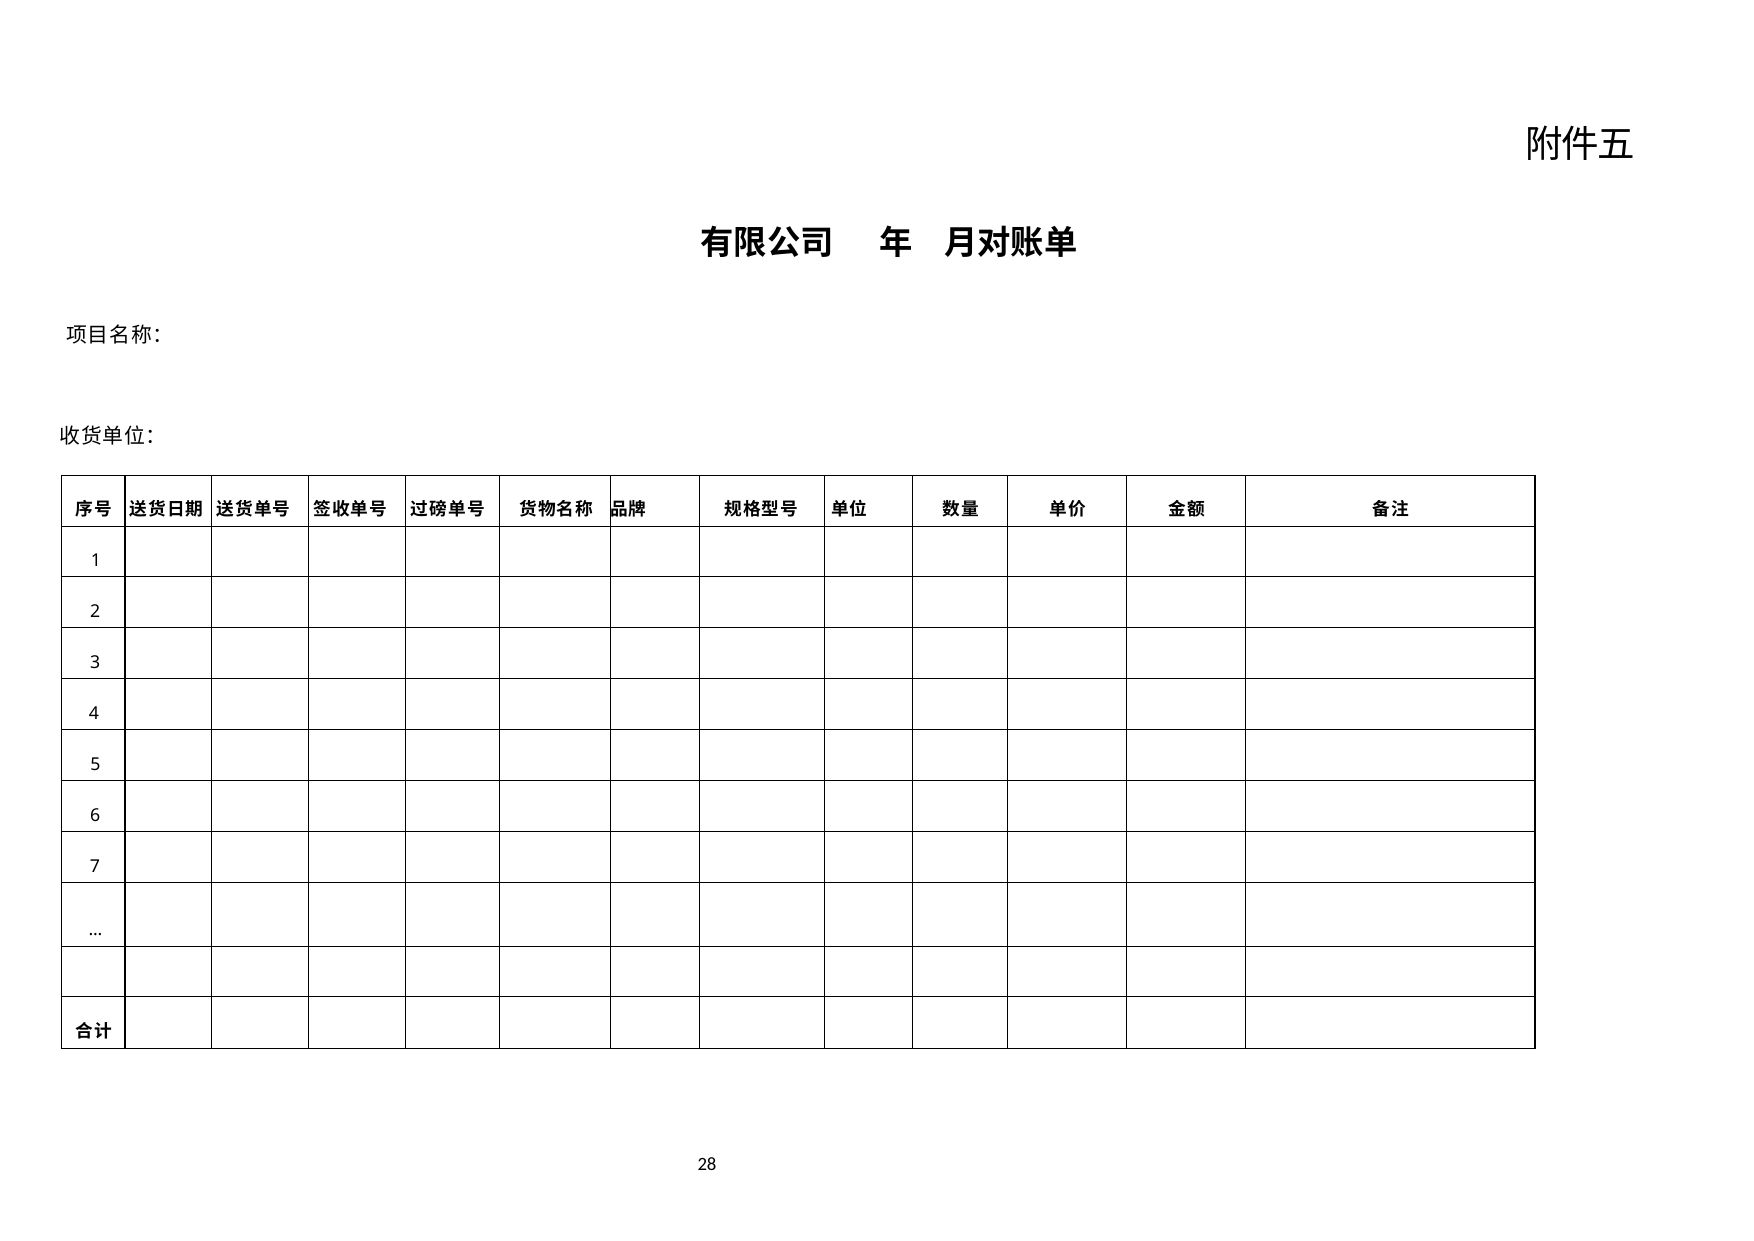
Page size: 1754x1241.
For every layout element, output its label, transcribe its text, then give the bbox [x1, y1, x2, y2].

table_cell [1127, 883, 1245, 946]
table_cell [309, 628, 405, 677]
text 收货单位： [59, 409, 1636, 474]
table_cell [1008, 947, 1126, 996]
table_cell [825, 730, 912, 780]
table_cell [611, 997, 699, 1047]
table_cell [212, 781, 308, 831]
table_cell [1246, 883, 1534, 946]
table_cell [406, 628, 499, 677]
table_cell [611, 947, 699, 996]
table_cell 7 [62, 832, 124, 882]
table_cell [1127, 730, 1245, 780]
table_cell [406, 730, 499, 780]
table_cell [212, 730, 308, 780]
table_cell [126, 679, 211, 729]
table_cell [406, 883, 499, 946]
table_header 数量 [913, 476, 1007, 526]
table_cell [611, 730, 699, 780]
table_cell [1008, 679, 1126, 729]
table_cell [1246, 781, 1534, 831]
table_cell [700, 781, 824, 831]
table_cell 4 [62, 679, 124, 729]
table_cell [825, 947, 912, 996]
table_cell [1246, 527, 1534, 576]
table_header 规格型号 [700, 476, 824, 526]
table_cell [1127, 577, 1245, 627]
table_cell [309, 832, 405, 882]
table_cell [126, 730, 211, 780]
table_header 单价 [1008, 476, 1126, 526]
table_cell [611, 628, 699, 677]
table_header 备注 [1246, 476, 1534, 526]
table_header 签收单号 [309, 476, 405, 526]
table_cell [1008, 781, 1126, 831]
table_cell [500, 527, 610, 576]
table_cell [825, 527, 912, 576]
table_cell [825, 679, 912, 729]
text 项目名称： [66, 308, 1636, 373]
table_cell [1008, 628, 1126, 677]
table_cell [611, 577, 699, 627]
table_cell [126, 997, 211, 1047]
table_cell [825, 832, 912, 882]
table_cell [913, 527, 1007, 576]
table_cell [913, 730, 1007, 780]
table_cell [700, 577, 824, 627]
table_cell [1008, 527, 1126, 576]
table_cell [1008, 997, 1126, 1047]
table_cell [212, 628, 308, 677]
table_cell [500, 730, 610, 780]
table_cell [406, 527, 499, 576]
table_cell 2 [62, 577, 124, 627]
table_cell [500, 628, 610, 677]
table_cell [406, 832, 499, 882]
table_cell [611, 781, 699, 831]
table_cell [825, 883, 912, 946]
table_cell [406, 679, 499, 729]
table_cell [611, 679, 699, 729]
table_cell [500, 947, 610, 996]
table_cell [913, 577, 1007, 627]
table_cell [406, 577, 499, 627]
table_cell [309, 883, 405, 946]
table_cell [406, 947, 499, 996]
table_header 送货单号 [212, 476, 308, 526]
table_cell [1246, 577, 1534, 627]
table_cell [825, 997, 912, 1047]
table_header 序号 [62, 476, 124, 526]
table_cell [700, 527, 824, 576]
table_cell 6 [62, 781, 124, 831]
table_cell [1127, 781, 1245, 831]
table_cell [500, 679, 610, 729]
table_header 过磅单号 [406, 476, 499, 526]
table_cell [913, 883, 1007, 946]
table_cell [913, 679, 1007, 729]
table_cell [611, 527, 699, 576]
table_cell [1127, 832, 1245, 882]
table_cell [309, 997, 405, 1047]
table_cell [1246, 947, 1534, 996]
table_cell [500, 577, 610, 627]
table_header 单位 [825, 476, 912, 526]
table_cell [126, 883, 211, 946]
table_cell [309, 679, 405, 729]
text 有限公司 年 月对账单 [541, 207, 1636, 272]
table_cell [212, 527, 308, 576]
table_cell [1127, 628, 1245, 677]
table_cell [309, 527, 405, 576]
table_cell [611, 883, 699, 946]
table_cell [1246, 997, 1534, 1047]
table_cell [126, 628, 211, 677]
table_cell [1246, 832, 1534, 882]
table_cell [212, 679, 308, 729]
table_cell [1246, 628, 1534, 677]
table_cell [913, 781, 1007, 831]
table_cell [309, 947, 405, 996]
table_cell [126, 527, 211, 576]
table_cell [1008, 730, 1126, 780]
table_cell [500, 781, 610, 831]
table_header 送货日期 [126, 476, 211, 526]
table_cell [1008, 883, 1126, 946]
table_cell [1127, 947, 1245, 996]
table_cell [406, 781, 499, 831]
table_cell [700, 628, 824, 677]
table_cell [406, 997, 499, 1047]
table_cell ... [62, 883, 124, 946]
table_cell [1008, 832, 1126, 882]
table_cell [1246, 679, 1534, 729]
table_header 货物名称 [500, 476, 610, 526]
table_cell [500, 997, 610, 1047]
table_cell [913, 997, 1007, 1047]
table_cell [611, 832, 699, 882]
table_cell 5 [62, 730, 124, 780]
table_cell [700, 730, 824, 780]
table_cell [913, 947, 1007, 996]
table_cell [913, 832, 1007, 882]
table_cell [700, 947, 824, 996]
table_cell 3 [62, 628, 124, 677]
table_cell [309, 577, 405, 627]
table_cell [309, 730, 405, 780]
table_cell [126, 781, 211, 831]
table_cell [126, 577, 211, 627]
table_cell [126, 947, 211, 996]
table_cell [1246, 730, 1534, 780]
table_cell [62, 947, 124, 996]
table_cell [500, 832, 610, 882]
table_cell [700, 832, 824, 882]
table_cell [1008, 577, 1126, 627]
table_cell [825, 781, 912, 831]
table_cell [1127, 527, 1245, 576]
table_cell [500, 883, 610, 946]
table_cell [212, 577, 308, 627]
text 附件五 [59, 114, 1636, 168]
table_cell [212, 883, 308, 946]
table_cell [825, 577, 912, 627]
table_cell [309, 781, 405, 831]
table_cell [700, 883, 824, 946]
table_cell [1127, 679, 1245, 729]
table_cell [212, 832, 308, 882]
table_cell [913, 628, 1007, 677]
table_cell [212, 947, 308, 996]
table_cell [1127, 997, 1245, 1047]
table_cell 1 [62, 527, 124, 576]
table_header 品牌 [611, 476, 699, 526]
table_cell [700, 679, 824, 729]
table_cell [126, 832, 211, 882]
table_cell [700, 997, 824, 1047]
table_header 金额 [1127, 476, 1245, 526]
table_cell 合计 [62, 997, 124, 1047]
table_cell [825, 628, 912, 677]
table_cell [212, 997, 308, 1047]
